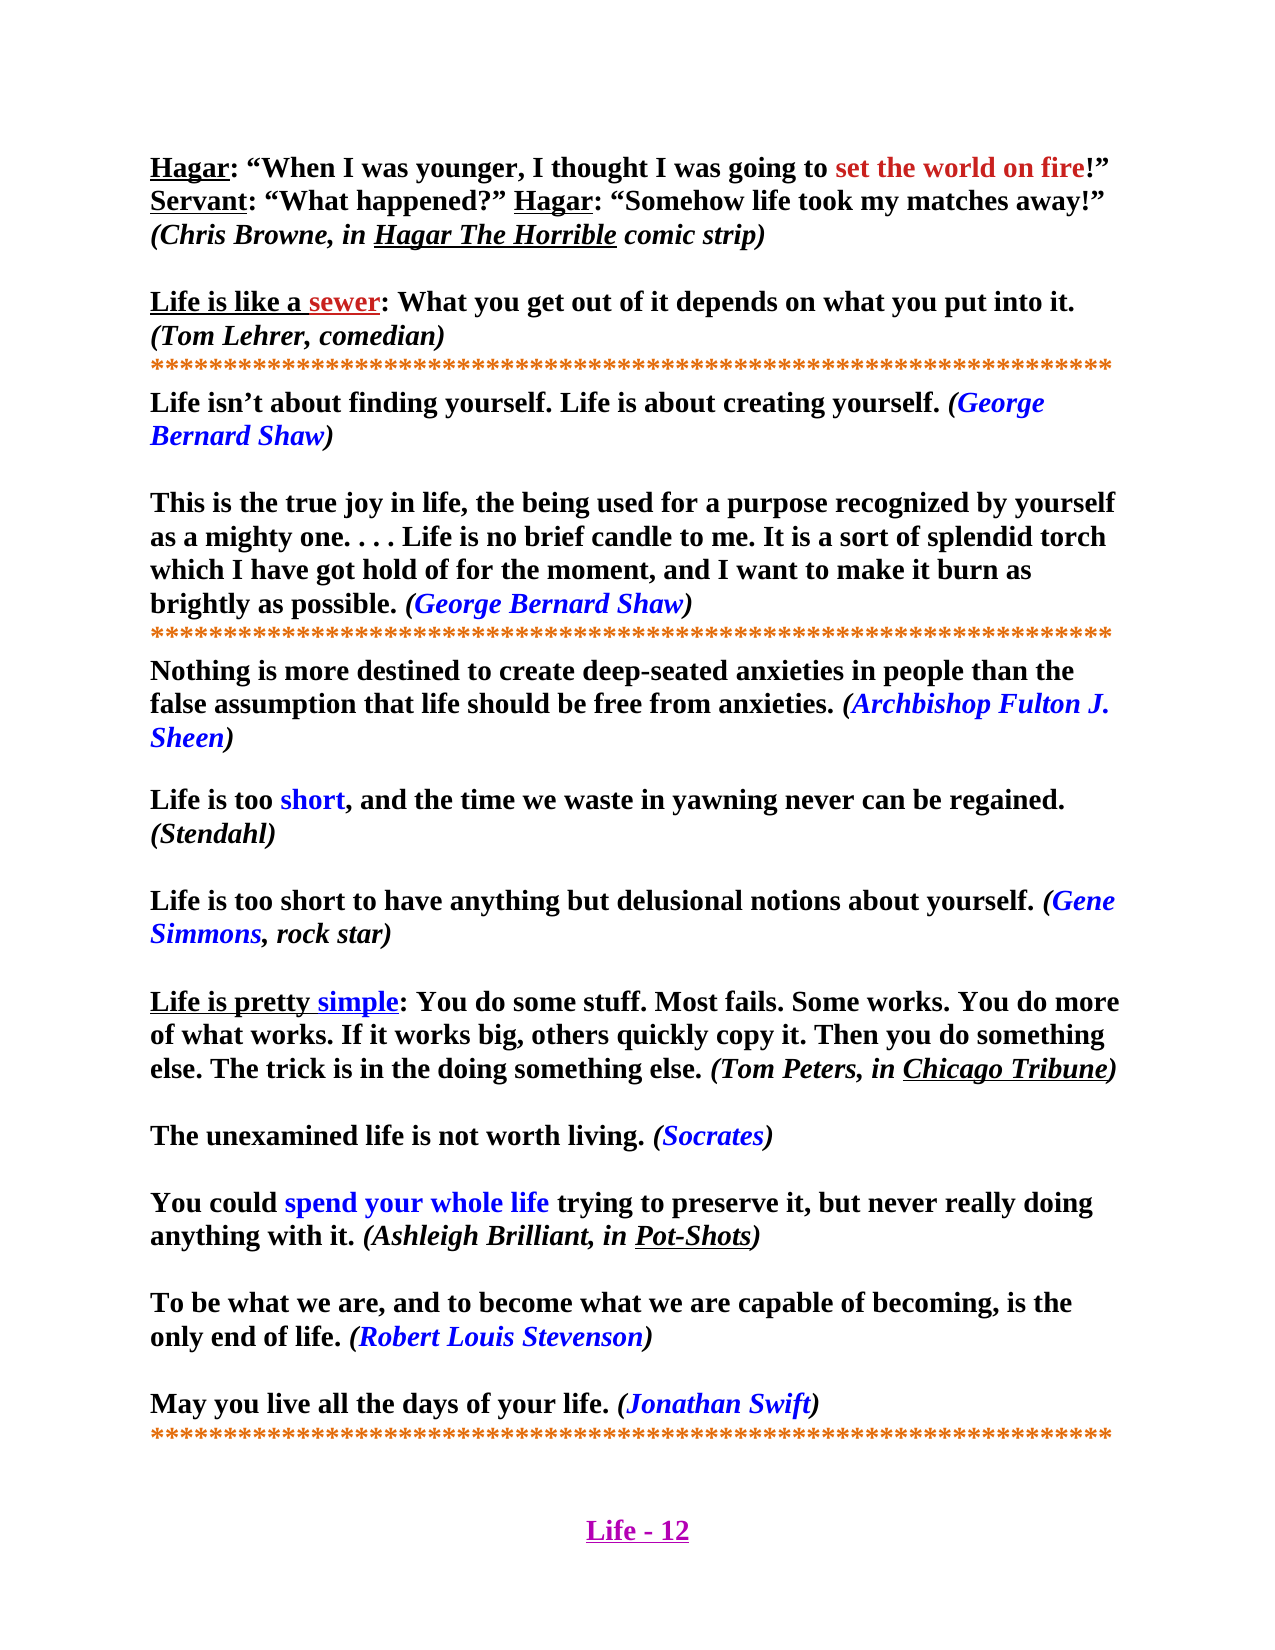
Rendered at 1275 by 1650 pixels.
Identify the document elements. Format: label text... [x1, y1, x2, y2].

text Life isn’t about finding yourself. Life is about creating yourself. (George Bernard Shaw) [150, 385, 1125, 452]
text To be what we are, and to become what we are capable of becoming, is the only end of life. (Robert Louis Stevenson) [150, 1286, 1125, 1353]
text The unexamined life is not worth living. (Socrates) [150, 1118, 1125, 1151]
text Nothing is more destined to create deep-seated anxieties in people than the false assumption that life should be free from anxieties. (Archbishop Fulton J. Sheen) [150, 653, 1125, 754]
text You could spend your whole life trying to preserve it, but never really doing anything with it. (Ashleigh Brilliant, in Pot-Shots) [150, 1185, 1125, 1252]
text ****************************************************************** [150, 351, 1125, 385]
text May you live all the days of your life. (Jonathan Swift) [150, 1386, 1125, 1420]
text ****************************************************************** [150, 1420, 1125, 1453]
text Life is like a sewer: What you get out of it depends on what you put into it. (Tom Lehrer, comedian) [150, 284, 1125, 351]
text This is the true joy in life, the being used for a purpose recognized by yourself as a mighty one. . . . Life is no brief candle to me. It is a sort of splendid torch which I have got hold of for the moment, and I want to make it burn as brightly as possible. (George Bernard Shaw) [150, 485, 1125, 619]
text Life is too short, and the time we waste in yawning never can be regained. (Stendahl) [150, 782, 1125, 849]
text Hagar: “When I was younger, I thought I was going to set the world on fire!” Servant: “What happened?” Hagar: “Somehow life took my matches away!” (Chris Browne, in Hagar The Horrible comic strip) [150, 150, 1125, 251]
text Life is pretty simple: You do some stuff. Most fails. Some works. You do more of what works. If it works big, others quickly copy it. Then you do something else. The trick is in the doing something else. (Tom Peters, in Chicago Tribune) [150, 984, 1125, 1084]
text ****************************************************************** [150, 619, 1125, 653]
text Life is too short to have anything but delusional notions about yourself. (Gene Simmons, rock star) [150, 883, 1125, 950]
